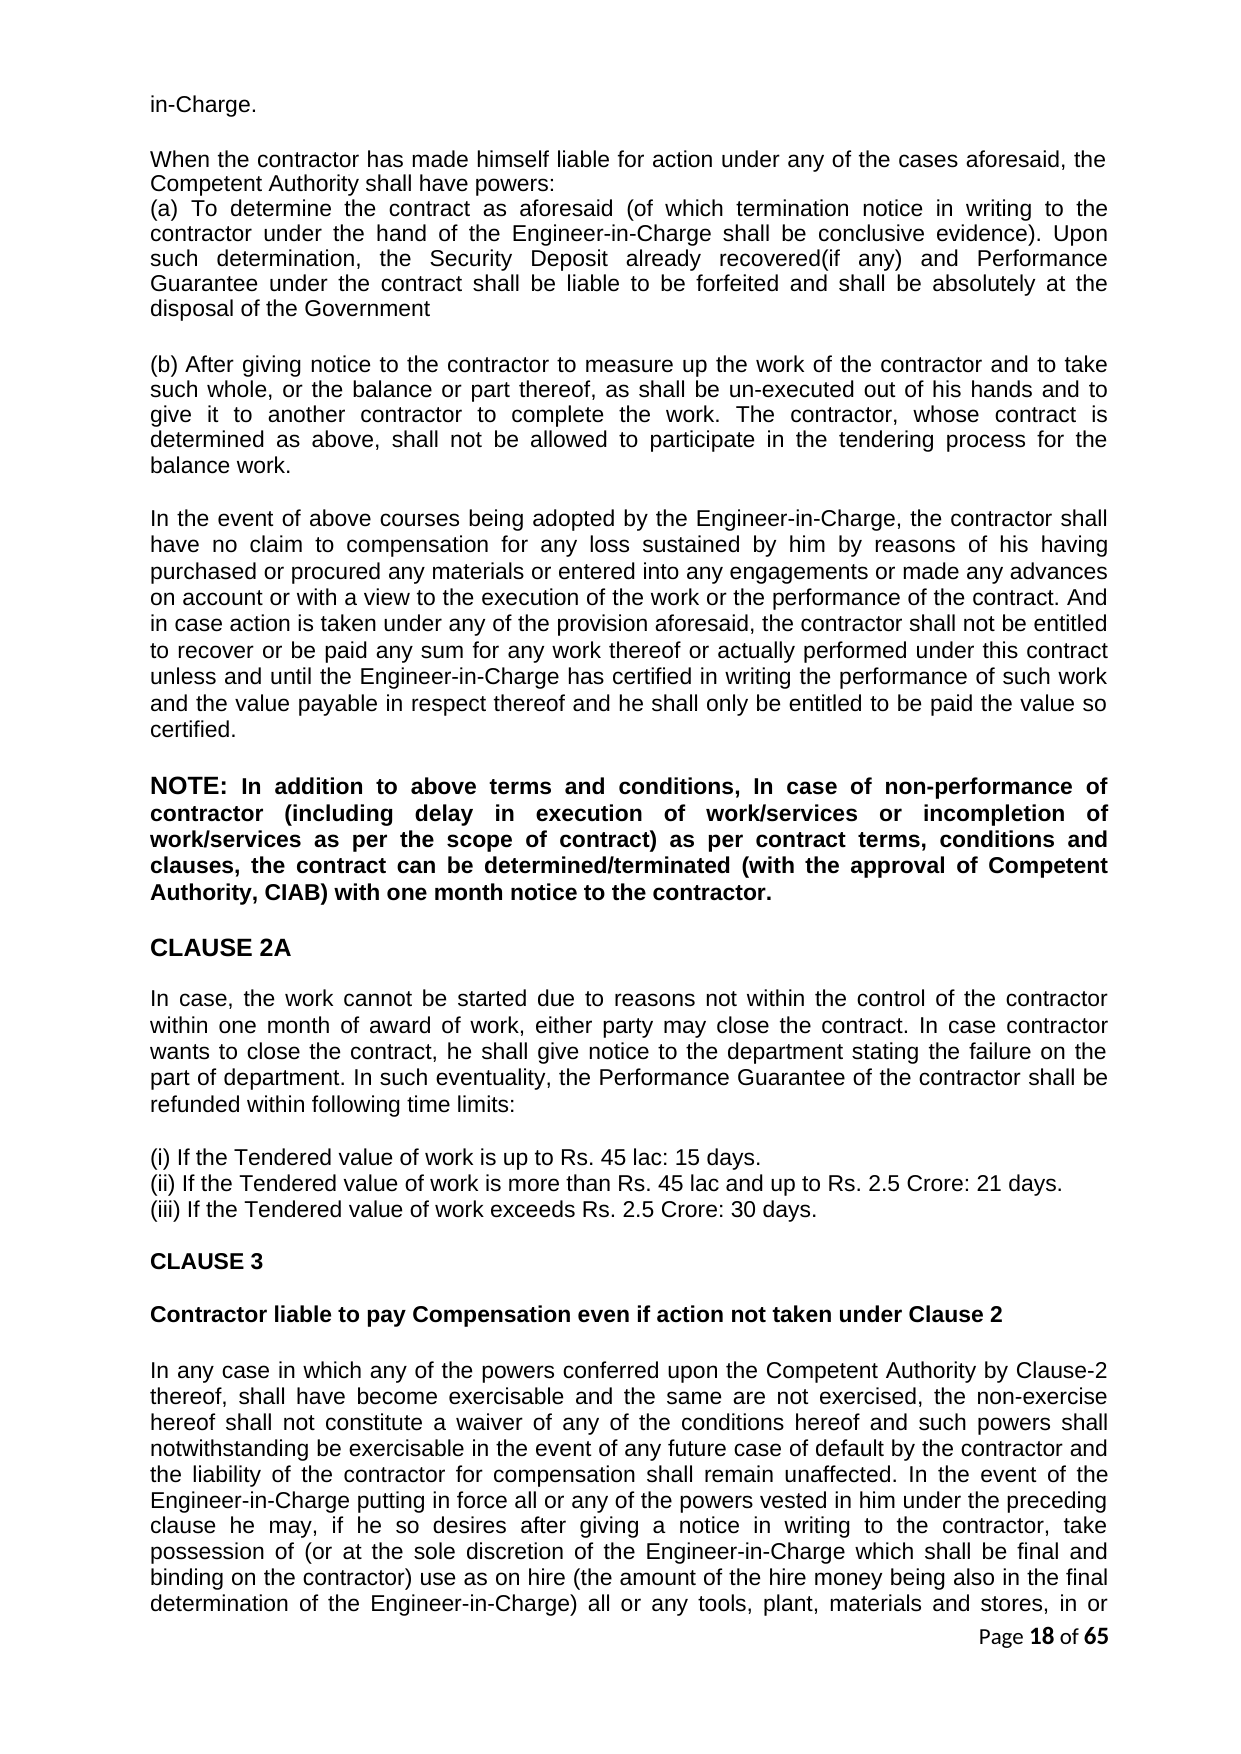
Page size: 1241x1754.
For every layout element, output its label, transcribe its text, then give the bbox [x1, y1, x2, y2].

text Contractor liable to pay Compensation even if action not taken under Clause 2 [150, 1302, 1109, 1327]
text CLAUSE 3 [150, 1249, 1109, 1274]
text In case, the work cannot be started due to reasons not within the control of the contractor within one month of award of work, either party may close the contract. In case contractor wants to close the contract, he shall give notice to the department stating the failure on the part of department. In such eventuality, the Performance Guarantee of the contractor shall be refunded within following time limits: [150, 985, 1109, 1117]
list After giving notice to the contractor to measure up the work of the contractor and to take such whole, or the balance or part thereof, as shall be un-executed out of his hands and to give it to another contractor to complete the work. The contractor, whose contract is determined as above, shall not be allowed to participate in the tendering process for the balance work. [150, 352, 1109, 478]
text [150, 1358, 1109, 1616]
text (ii) If the Tendered value of work is more than Rs. 45 lac and up to Rs. 2.5 Crore: 21 days. [150, 1170, 1109, 1196]
text In the event of above courses being adopted by the Engineer-in-Charge, the contractor shall have no claim to compensation for any loss sustained by him by reasons of his having purchased or procured any materials or entered into any engagements or made any advances on account or with a view to the execution of the work or the performance of the contract. And in case action is taken under any of the provision aforesaid, the contractor shall not be entitled to recover or be paid any sum for any work thereof or actually performed under this contract unless and until the Engineer-in-Charge has certified in writing the performance of such work and the value payable in respect thereof and he shall only be entitled to be paid the value so certified. [150, 505, 1109, 742]
text CLAUSE 2A [150, 933, 1109, 961]
text NOTE: In addition to above terms and conditions, In case of non-performance of contractor (including delay in execution of work/services or incompletion of work/services as per the scope of contract) as per contract terms, conditions and clauses, the contract can be determined/terminated (with the approval of Competent Authority, CIAB) with one month notice to the contractor. [150, 771, 1109, 905]
text (iii) If the Tendered value of work exceeds Rs. 2.5 Crore: 30 days. [150, 1196, 1109, 1222]
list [150, 92, 1109, 117]
text (i) If the Tendered value of work is up to Rs. 45 lac: 15 days. [150, 1143, 1109, 1170]
text When the contractor has made himself liable for action under any of the cases aforesaid, the Competent Authority shall have powers: [150, 148, 1107, 196]
list To determine the contract as aforesaid (of which termination notice in writing to the contractor under the hand of the Engineer-in-Charge shall be conclusive evidence). Upon such determination, the Security Deposit already recovered(if any) and Performance Guarantee under the contract shall be liable to be forfeited and shall be absolutely at the disposal of the Government [150, 196, 1109, 322]
